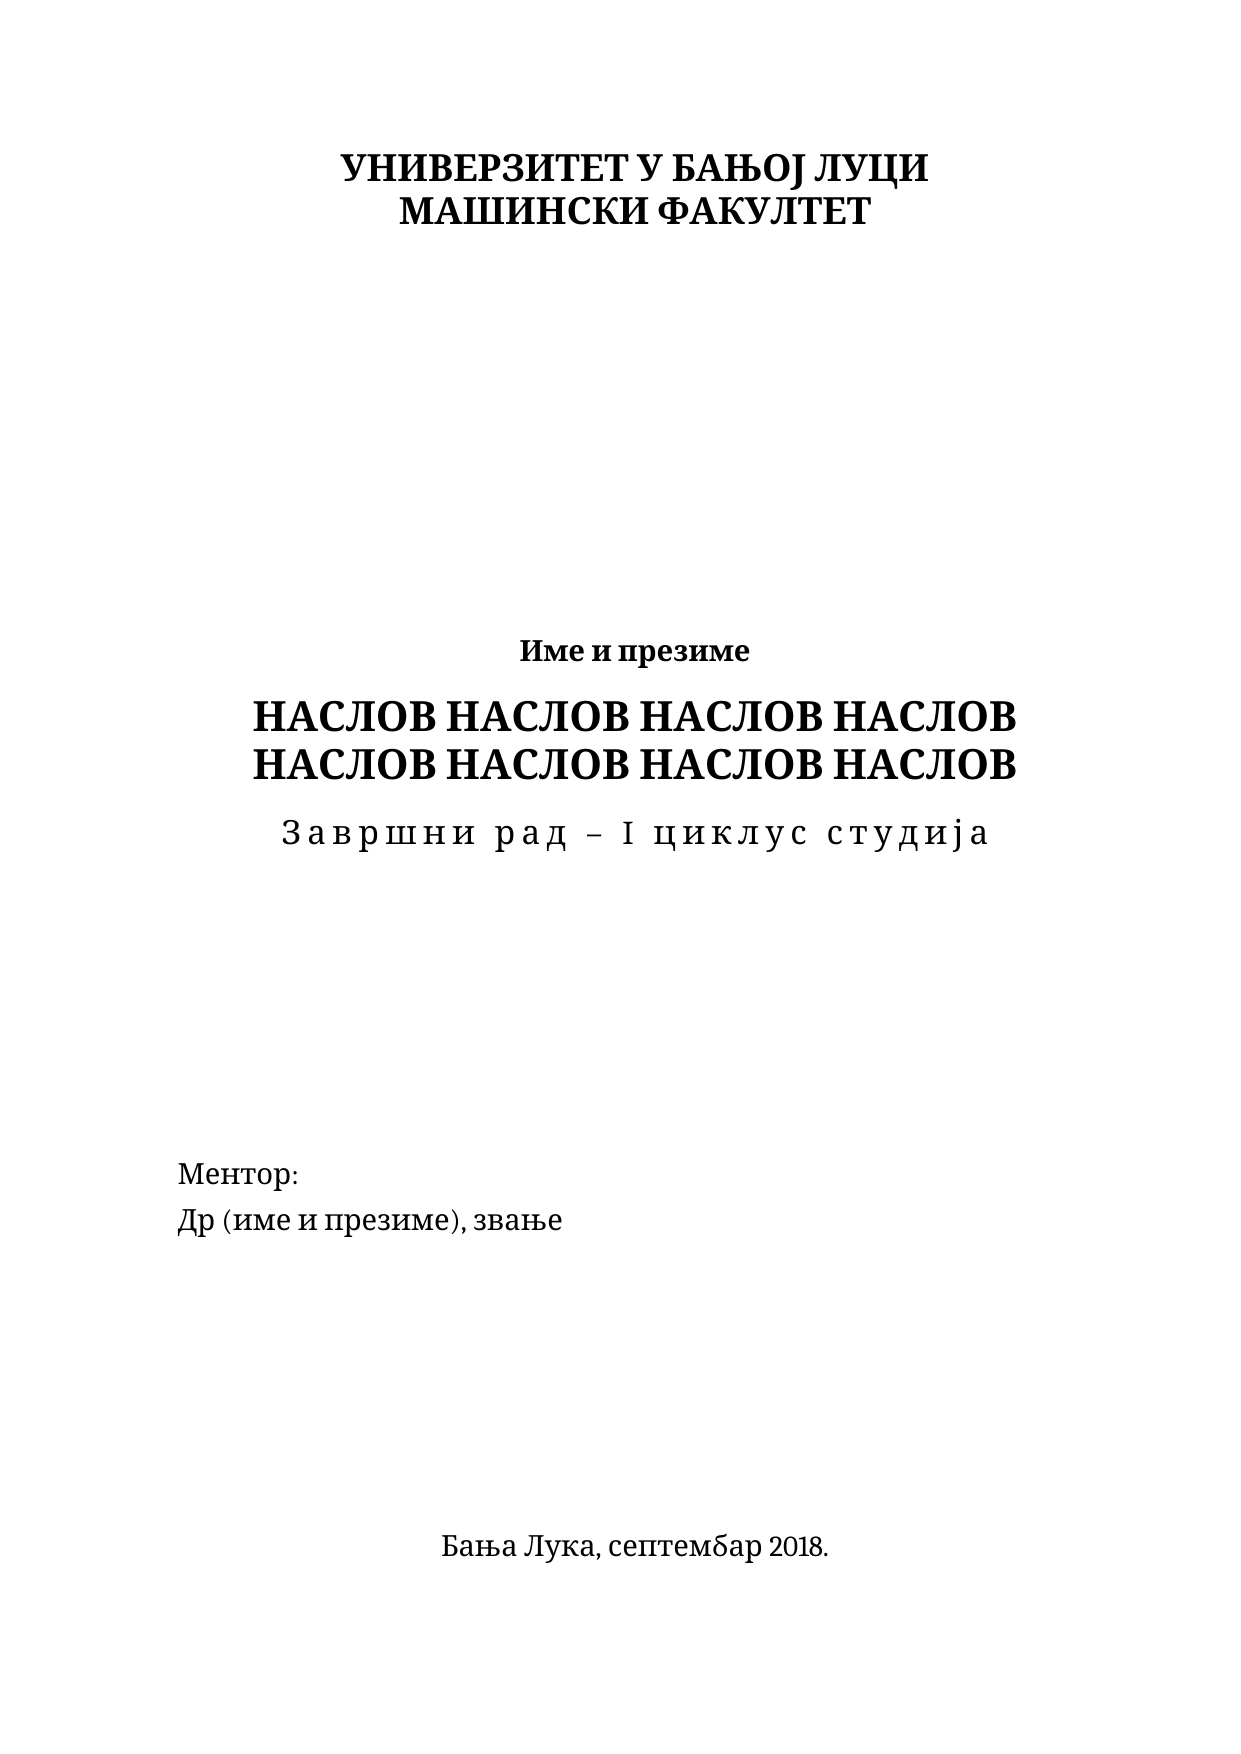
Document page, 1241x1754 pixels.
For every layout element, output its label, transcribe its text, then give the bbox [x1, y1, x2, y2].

text МАШИНСКИ ФАКУЛТЕТ [177, 191, 1092, 234]
text НАСЛОВ НАСЛОВ НАСЛОВ НАСЛОВ НАСЛОВ НАСЛОВ НАСЛОВ НАСЛОВ [177, 694, 1092, 790]
text Бања Лука, септембар 2018. [177, 1531, 1092, 1564]
text УНИВЕРЗИТЕТ У БАЊОЈ ЛУЦИ [177, 148, 1092, 191]
text Др (име и презиме), звање [177, 1204, 1092, 1238]
text Име и презиме [177, 635, 1092, 669]
text Ментор: [177, 1158, 1092, 1192]
text Завршни рад – I циклус студија [177, 815, 1092, 853]
